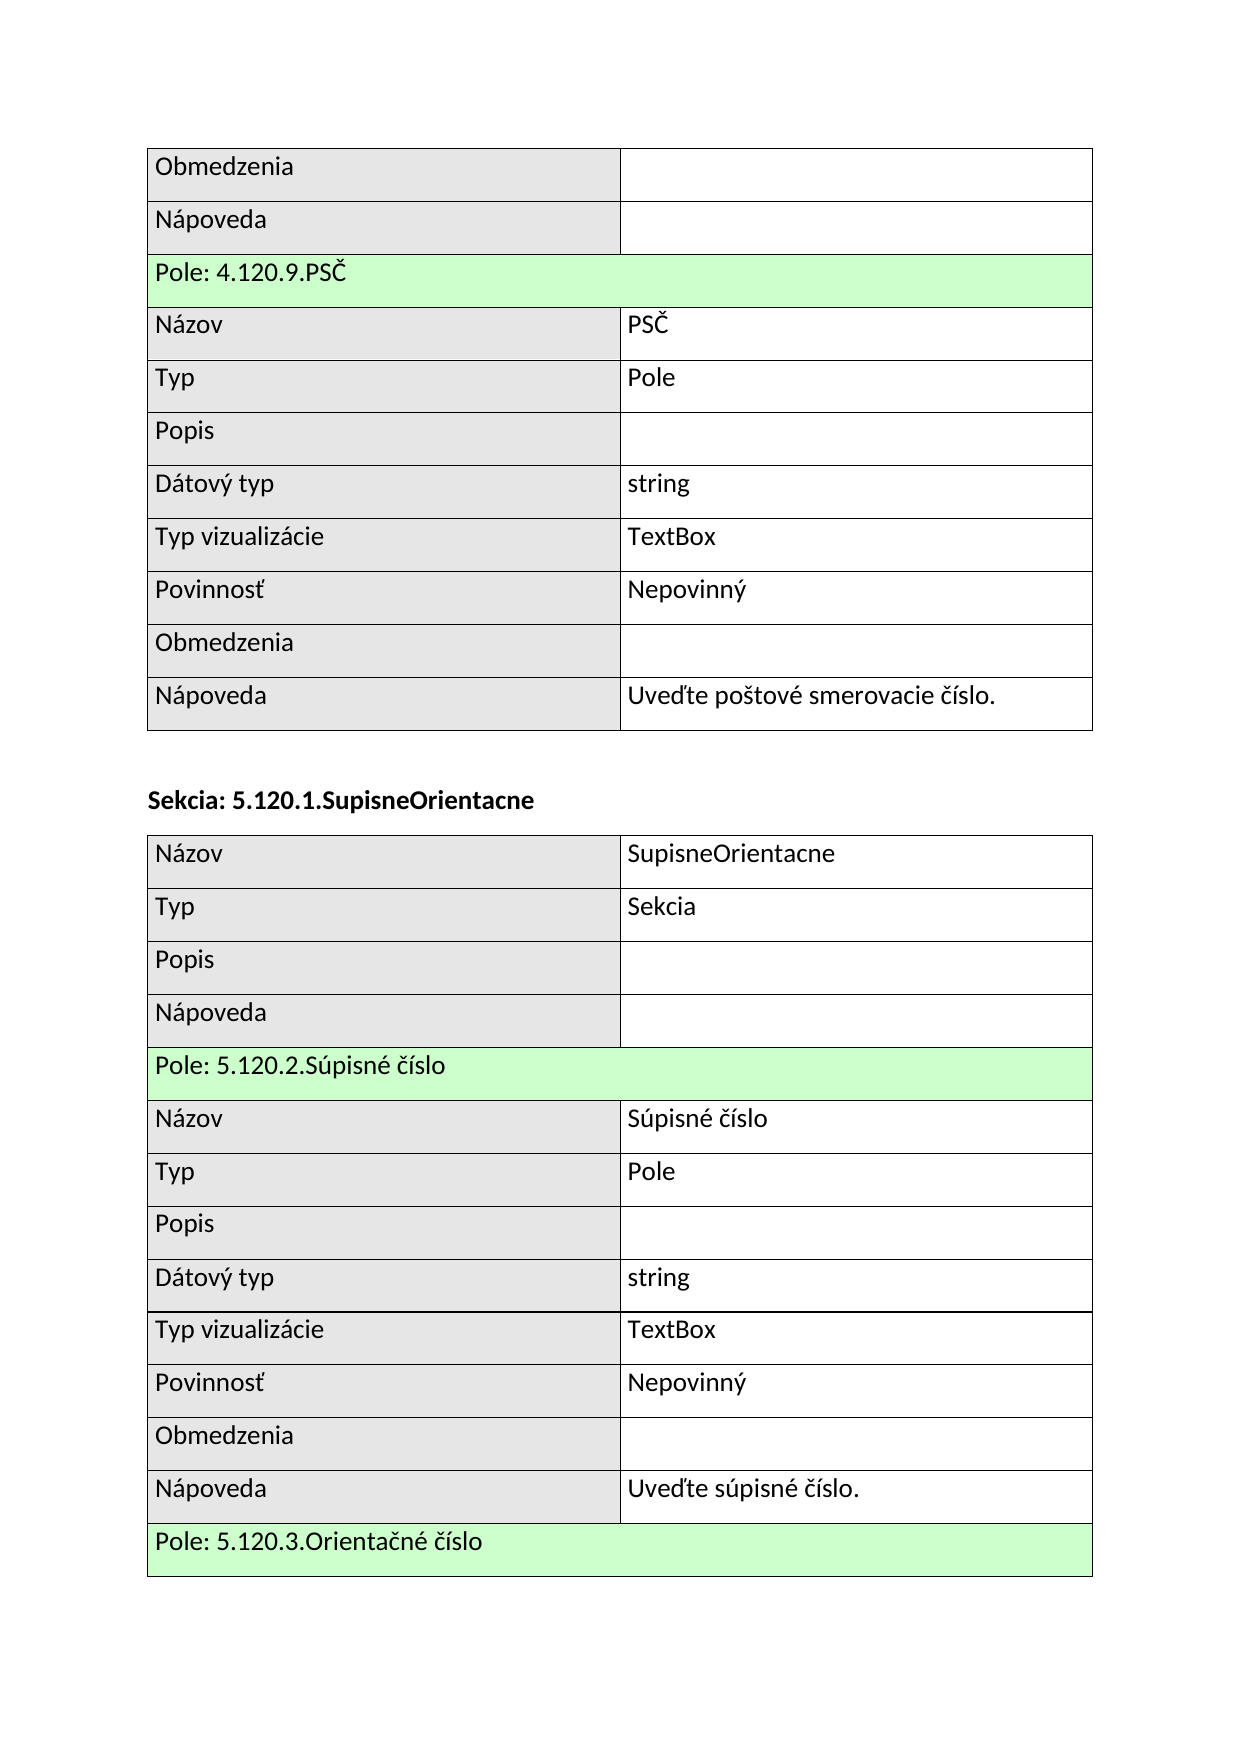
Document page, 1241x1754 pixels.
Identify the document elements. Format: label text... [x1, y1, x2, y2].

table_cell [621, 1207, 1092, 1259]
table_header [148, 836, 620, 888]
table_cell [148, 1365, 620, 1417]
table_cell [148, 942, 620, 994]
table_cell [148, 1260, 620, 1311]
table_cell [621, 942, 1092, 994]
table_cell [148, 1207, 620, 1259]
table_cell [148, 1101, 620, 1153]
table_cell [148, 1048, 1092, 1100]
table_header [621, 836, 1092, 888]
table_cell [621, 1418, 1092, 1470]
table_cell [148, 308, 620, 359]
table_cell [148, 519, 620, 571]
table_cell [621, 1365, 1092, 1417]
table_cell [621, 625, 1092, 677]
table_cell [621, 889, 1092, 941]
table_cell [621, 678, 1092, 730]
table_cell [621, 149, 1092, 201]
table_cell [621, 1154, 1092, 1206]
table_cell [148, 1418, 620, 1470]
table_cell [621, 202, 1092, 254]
text Sekcia: 5.120.1.SupisneOrientacne [148, 783, 1093, 816]
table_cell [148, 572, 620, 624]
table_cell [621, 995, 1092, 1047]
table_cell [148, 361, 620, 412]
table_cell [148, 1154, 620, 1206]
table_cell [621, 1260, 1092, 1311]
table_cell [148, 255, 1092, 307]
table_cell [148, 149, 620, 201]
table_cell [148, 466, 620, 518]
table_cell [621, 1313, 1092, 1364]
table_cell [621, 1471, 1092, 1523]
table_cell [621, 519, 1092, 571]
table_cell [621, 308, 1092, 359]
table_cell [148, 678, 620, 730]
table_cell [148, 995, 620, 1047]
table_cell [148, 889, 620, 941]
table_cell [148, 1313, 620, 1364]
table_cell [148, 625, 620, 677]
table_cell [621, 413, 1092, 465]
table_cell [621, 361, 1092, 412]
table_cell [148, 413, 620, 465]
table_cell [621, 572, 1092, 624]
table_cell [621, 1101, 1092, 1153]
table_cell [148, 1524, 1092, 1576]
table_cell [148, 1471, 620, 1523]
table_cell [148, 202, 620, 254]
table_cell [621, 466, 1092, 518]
